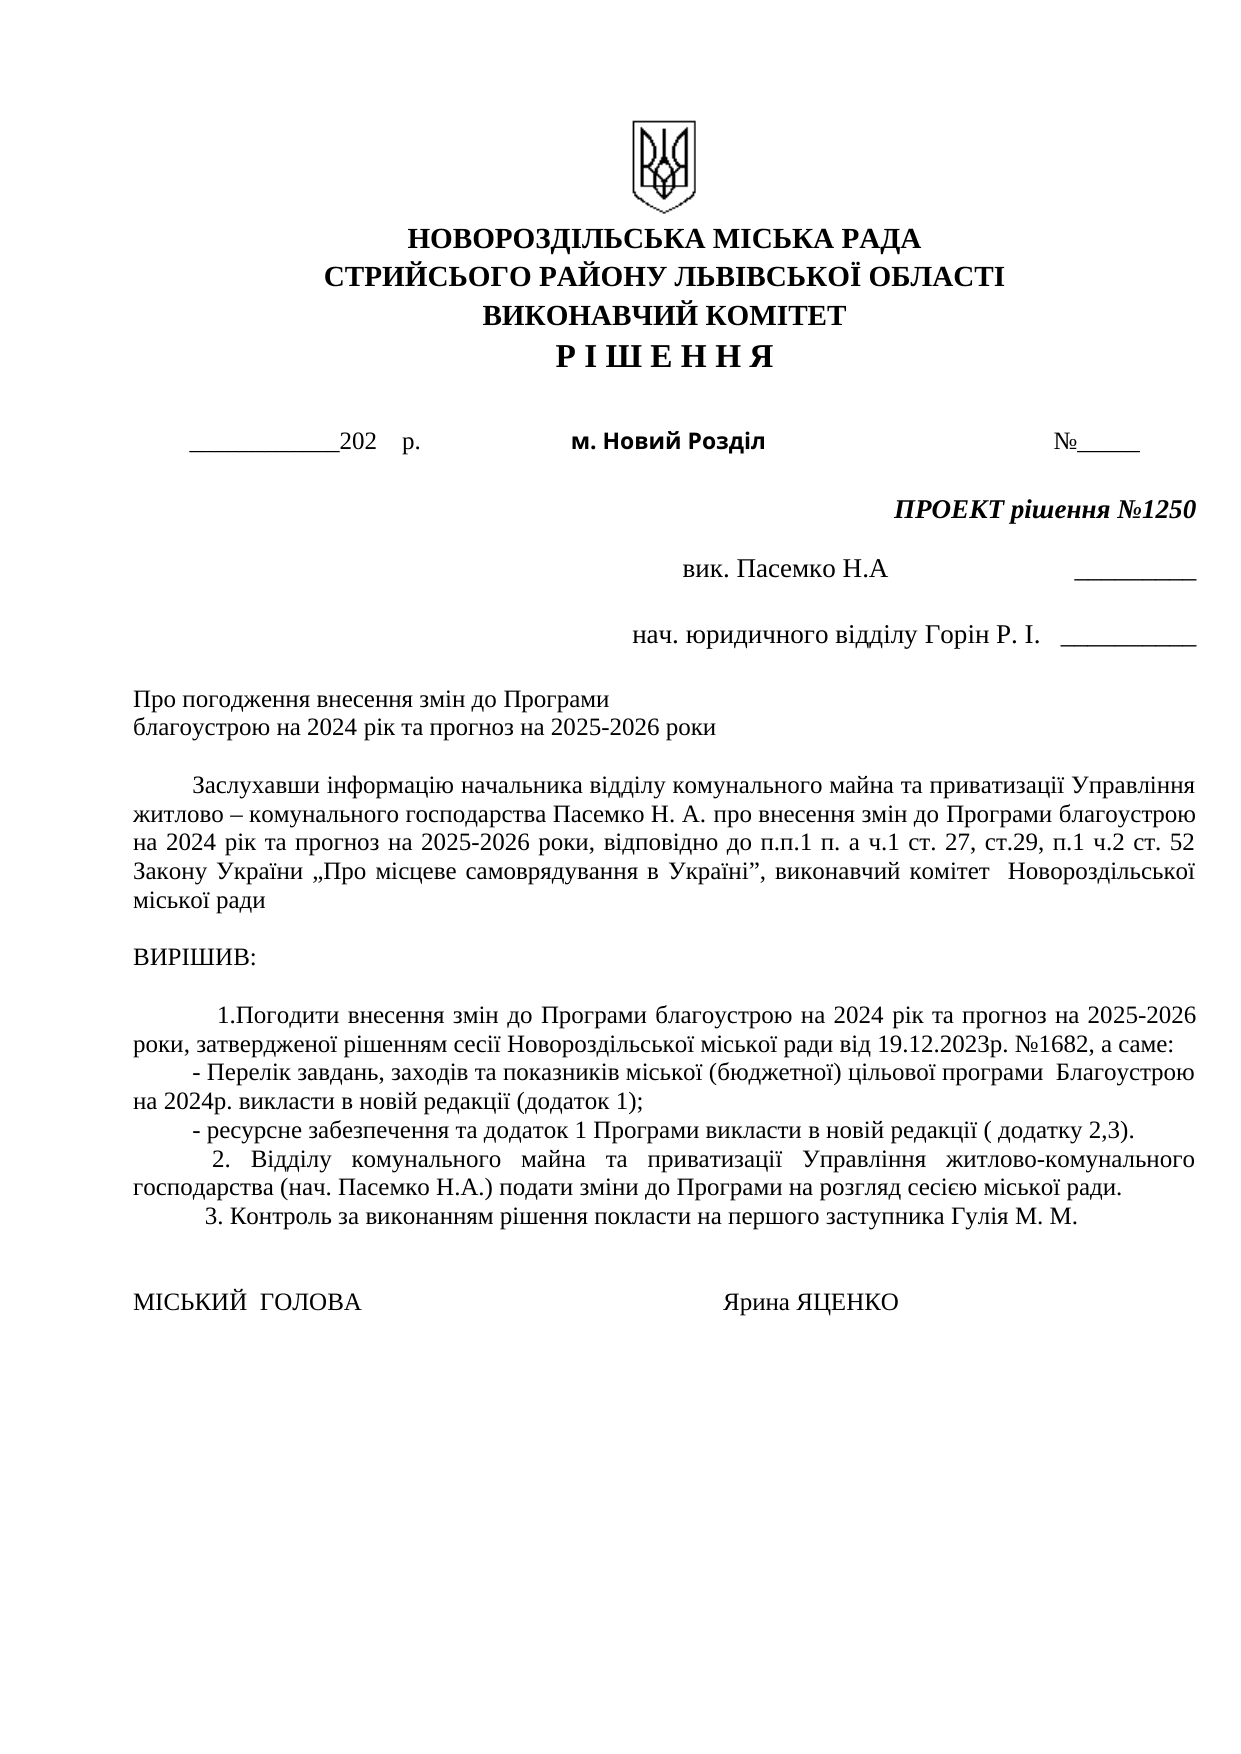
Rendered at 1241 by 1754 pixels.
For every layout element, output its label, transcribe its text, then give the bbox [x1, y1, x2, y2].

text нач. юридичного відділу Горін Р. І. __________ [138, 617, 1196, 650]
picture [570, 118, 759, 217]
text Р І Ш Е Н Н Я [133, 336, 1196, 375]
text МІСЬКИЙ ГОЛОВА Ярина ЯЦЕНКО [133, 1287, 1196, 1316]
text Заслухавши інформацію начальника відділу комунального майна та приватизації Управління житлово – комунального господарства Пасемко Н. А. про внесення змін до Програми благоустрою на 2024 рік та прогноз на 2025-2026 роки, відповідно до п.п.1 п. а ч.1 ст. 27, ст.29, п.1 ч.2 ст. 52 Закону України „Про місцеве самоврядування в Україні”, виконавчий комітет Новороздільської міської ради [133, 770, 1196, 914]
text 2. Відділу комунального майна та приватизації Управління житлово-комунального господарства (нач. Пасемко Н.А.) подати зміни до Програми на розгляд сесією міської ради. [133, 1144, 1196, 1201]
text ВИКОНАВЧИЙ КОМІТЕТ [133, 298, 1196, 331]
text - ресурсне забезпечення та додаток 1 Програми викласти в новій редакції ( додатку 2,3). [133, 1115, 1196, 1144]
text ПРОЕКТ рішення №1250 [133, 493, 1196, 524]
text 1.Погодити внесення змін до Програми благоустрою на 2024 рік та прогноз на 2025-2026 роки, затвердженої рішенням сесії Новороздільської міської ради від 19.12.2023р. №1682, а саме: [133, 1000, 1196, 1057]
text НОВОРОЗДІЛЬСЬКА МІСЬКА РАДА [133, 221, 1196, 254]
text ____________202 р. м. Новий Розділ №_____ [133, 424, 1196, 456]
text - Перелік завдань, заходів та показників міської (бюджетної) цільової програми Благоустрою на 2024р. викласти в новій редакції (додаток 1); [133, 1057, 1196, 1115]
text ВИРІШИВ: [133, 942, 1196, 971]
text благоустрою на 2024 рік та прогноз на 2025-2026 роки [133, 712, 1196, 741]
text вик. Пасемко Н.А _________ [133, 552, 1196, 583]
text СТРИЙСЬОГО РАЙОНУ ЛЬВІВСЬКОЇ ОБЛАСТІ [133, 259, 1196, 293]
text Про погодження внесення змін до Програми [133, 684, 1196, 712]
text 3. Контроль за виконанням рішення покласти на першого заступника Гулія М. М. [133, 1201, 1196, 1230]
